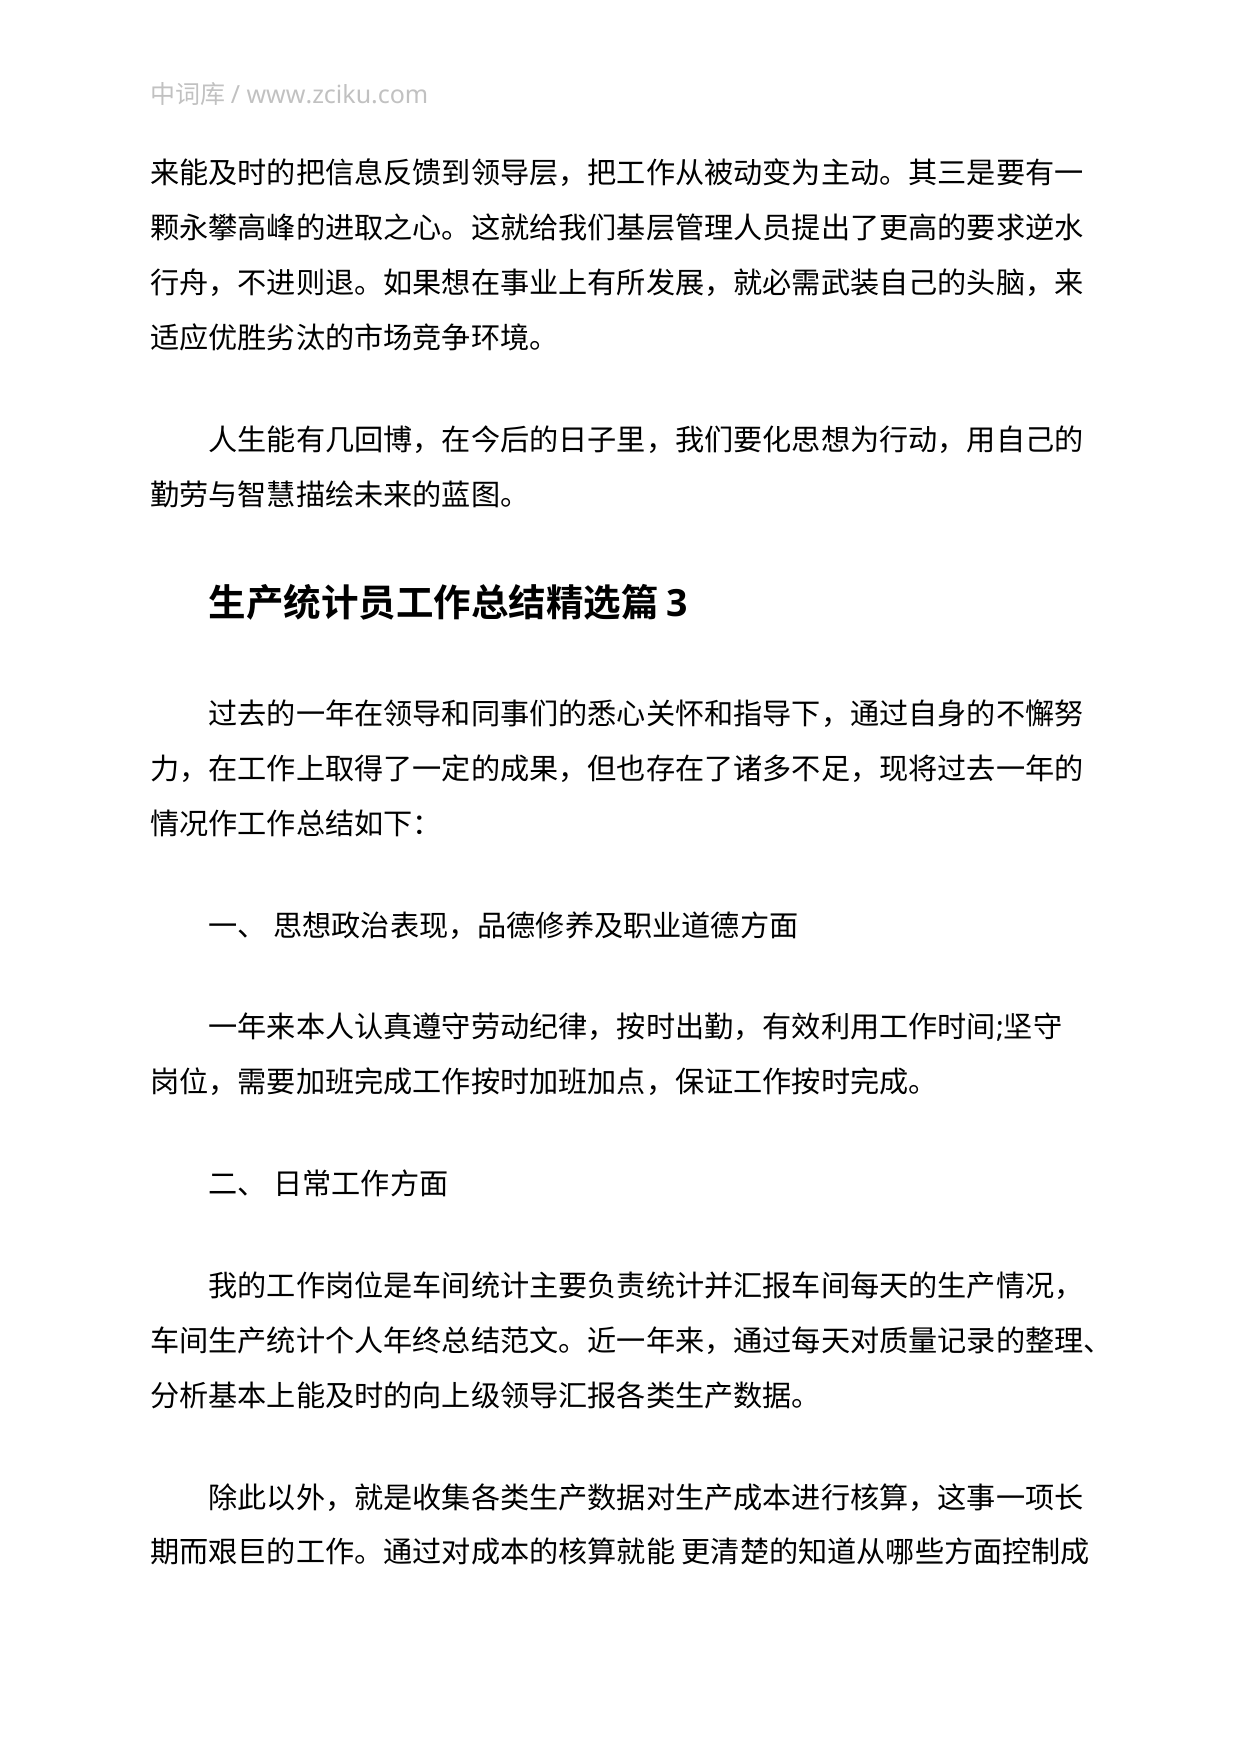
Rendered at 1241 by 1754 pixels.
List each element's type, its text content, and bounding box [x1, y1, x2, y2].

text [150, 150, 1090, 357]
text 一、 思想政治表现，品德修养及职业道德方面 [150, 902, 1090, 944]
text 生产统计员工作总结精选篇3 [150, 573, 1090, 628]
text 我的工作岗位是车间统计主要负责统计并汇报车间每天的生产情况，车间生产统计个人年终总结范文。近一年来，通过每天对质量记录的整理、分析基本上能及时的向上级领导汇报各类生产数据。 [150, 1263, 1090, 1415]
text 二、 日常工作方面 [150, 1161, 1090, 1203]
text 过去的一年在领导和同事们的悉心关怀和指导下，通过自身的不懈努力，在工作上取得了一定的成果，但也存在了诸多不足，现将过去一年的情况作工作总结如下： [150, 691, 1090, 843]
text 一年来本人认真遵守劳动纪律，按时出勤，有效利用工作时间;坚守岗位，需要加班完成工作按时加班加点，保证工作按时完成。 [150, 1004, 1090, 1101]
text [150, 1474, 1090, 1571]
text 人生能有几回博，在今后的日子里，我们要化思想为行动，用自己的勤劳与智慧描绘未来的蓝图。 [150, 416, 1090, 514]
